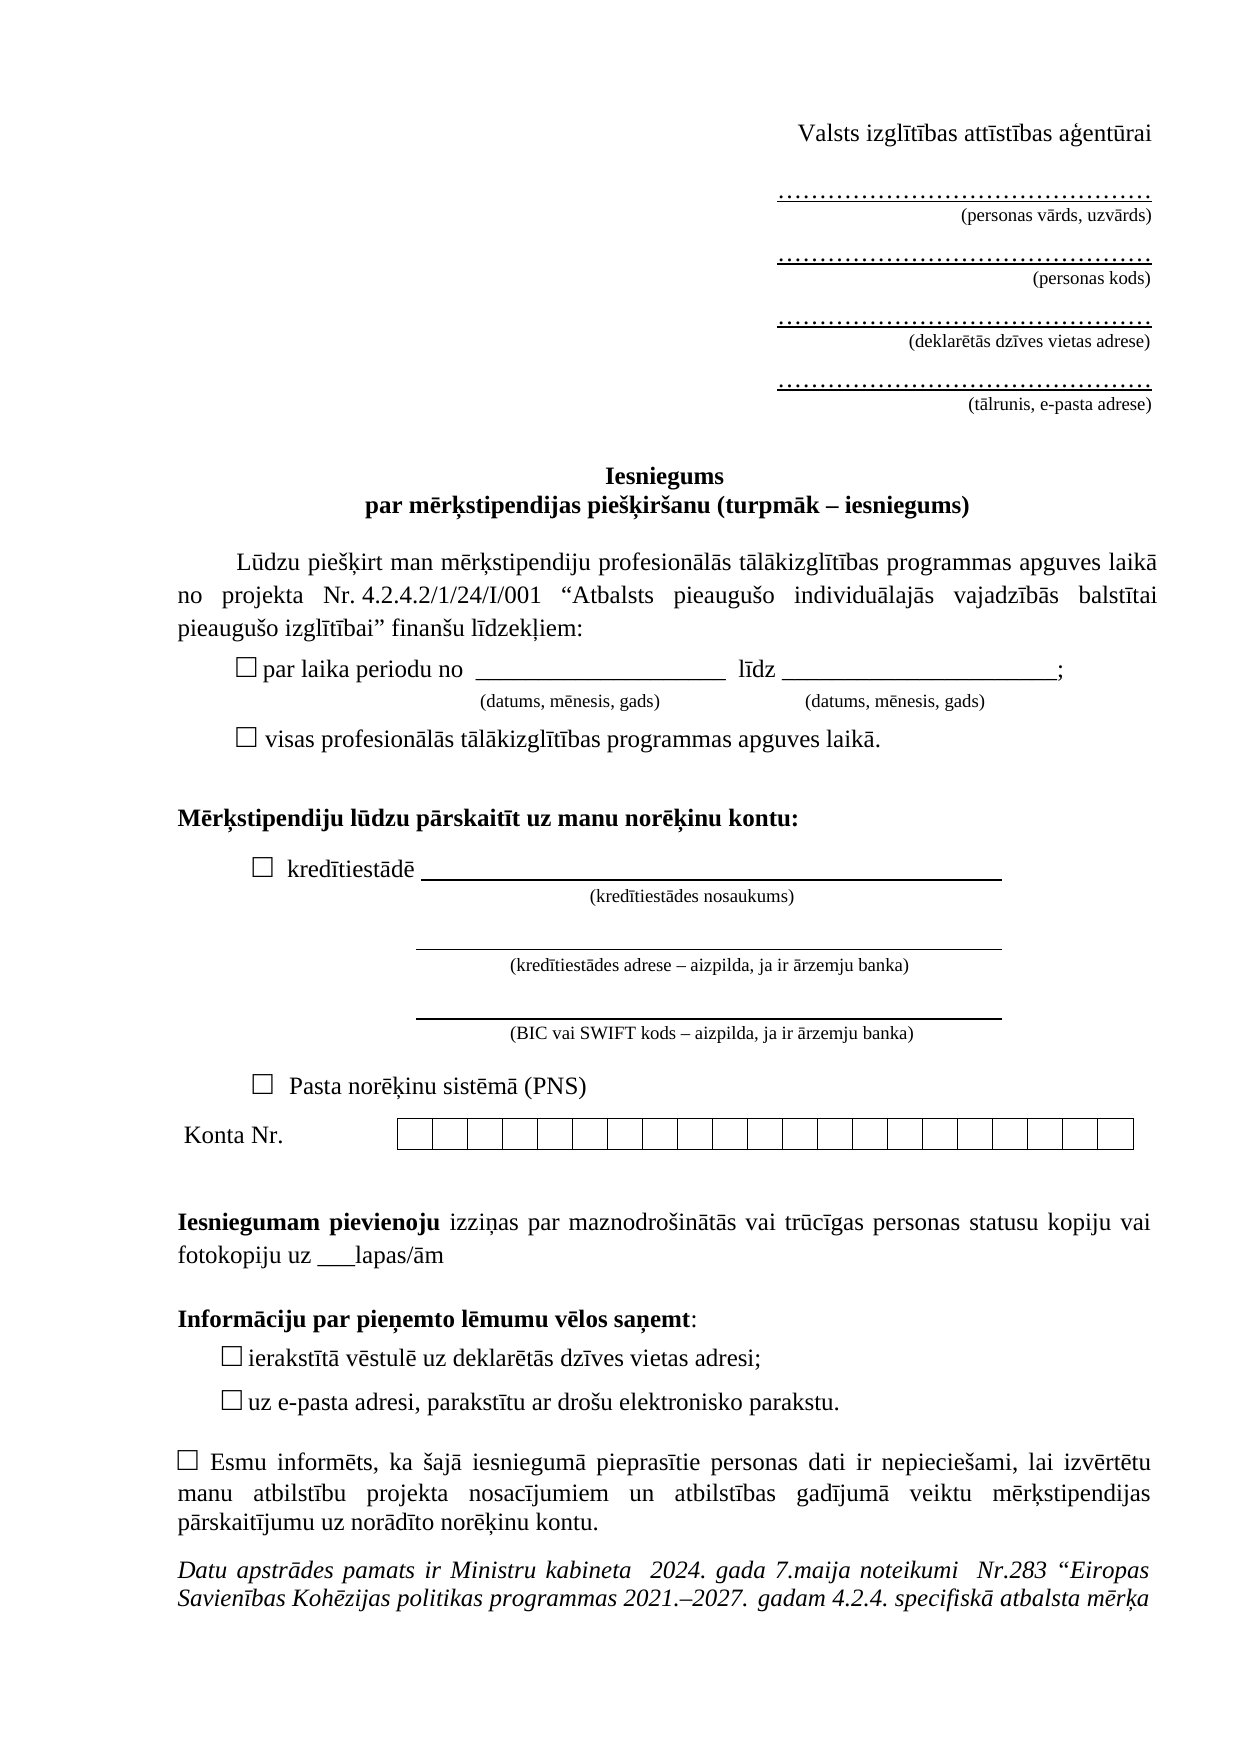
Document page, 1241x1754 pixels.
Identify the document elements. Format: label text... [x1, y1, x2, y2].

text Iesniegums [177, 461, 1152, 490]
text (datums, mēnesis, gads) (datums, mēnesis, gads) [177, 690, 1158, 712]
text □ Pasta norēķinu sistēmā (PNS) [177, 1063, 1131, 1101]
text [177, 1555, 1152, 1612]
table_header [923, 1119, 957, 1149]
text (kredītiestādes nosaukums) [177, 885, 1131, 906]
table_header [748, 1119, 782, 1149]
table_header [713, 1119, 747, 1149]
list Informāciju par pieņemto lēmumu vēlos saņemt: [177, 1304, 1158, 1333]
text Valsts izglītības attīstības aģentūrai [177, 118, 1152, 147]
table_header [888, 1119, 922, 1149]
table_header [1063, 1119, 1097, 1149]
table_header [1028, 1119, 1062, 1149]
text (personas kods) [177, 267, 1152, 289]
text □ kredītiestādē [177, 846, 1131, 885]
text □ par laika periodu no ____________________ līdz ______________________; [177, 646, 1158, 684]
list □ ierakstītā vēstulē uz deklarētās dzīves vietas adresi; [222, 1335, 1158, 1373]
text (deklarētās dzīves vietas adrese) [177, 330, 1152, 352]
text ……………………………………… (personas vārds, uzvārds) [177, 176, 1152, 226]
text (kredītiestādes adrese – aizpilda, ja ir ārzemju banka) [177, 953, 1131, 975]
text Konta Nr. [177, 1121, 397, 1149]
table_header [853, 1119, 887, 1149]
table_header [608, 1119, 642, 1149]
text par mērķstipendijas piešķiršanu (turpmāk – iesniegums) [177, 490, 1158, 518]
text (BIC vai SWIFT kods – aizpilda, ja ir ārzemju banka) [177, 1022, 1131, 1044]
text ……………………………………… [177, 238, 1152, 267]
text □ visas profesionālās tālākizglītības programmas apguves laikā. [177, 716, 1158, 754]
table_header [538, 1119, 572, 1149]
table_header [398, 1119, 432, 1149]
text (tālrunis, e-pasta adrese) [177, 393, 1152, 414]
text Iesniegumam pievienoju izziņas par maznodrošinātās vai trūcīgas personas statusu kopiju vai fotokopiju uz ___lapas/ām [177, 1207, 1152, 1268]
text Lūdzu piešķirt man mērķstipendiju profesionālās tālākizglītības programmas apguves laikā no projekta Nr. 4.2.4.2/1/24/I/001 “Atbalsts pieaugušo individuālajās vajadzībās balstītai pieaugušo izglītībai” finanšu līdzekļiem: [177, 547, 1158, 642]
table_header [433, 1119, 467, 1149]
table_header [643, 1119, 677, 1149]
table_header [678, 1119, 712, 1149]
table_header [818, 1119, 852, 1149]
table_header [958, 1119, 992, 1149]
table_header [993, 1119, 1027, 1149]
list □ uz e-pasta adresi, parakstītu ar drošu elektronisko parakstu. [222, 1379, 1158, 1417]
table_header [783, 1119, 817, 1149]
text □ Esmu informēts, ka šajā iesniegumā pieprasītie personas dati ir nepieciešami, lai izvērtētu manu atbilstību projekta nosacījumiem un atbilstības gadījumā veiktu mērķstipendijas pārskaitījumu uz norādīto norēķinu kontu. [177, 1440, 1152, 1536]
text ……………………………………… [177, 301, 1152, 330]
table_header [1098, 1119, 1133, 1149]
table_header [573, 1119, 607, 1149]
text Mērķstipendiju lūdzu pārskaitīt uz manu norēķinu kontu: [177, 803, 1158, 832]
text ……………………………………… [177, 364, 1152, 393]
table_header [468, 1119, 502, 1149]
table_header [503, 1119, 537, 1149]
